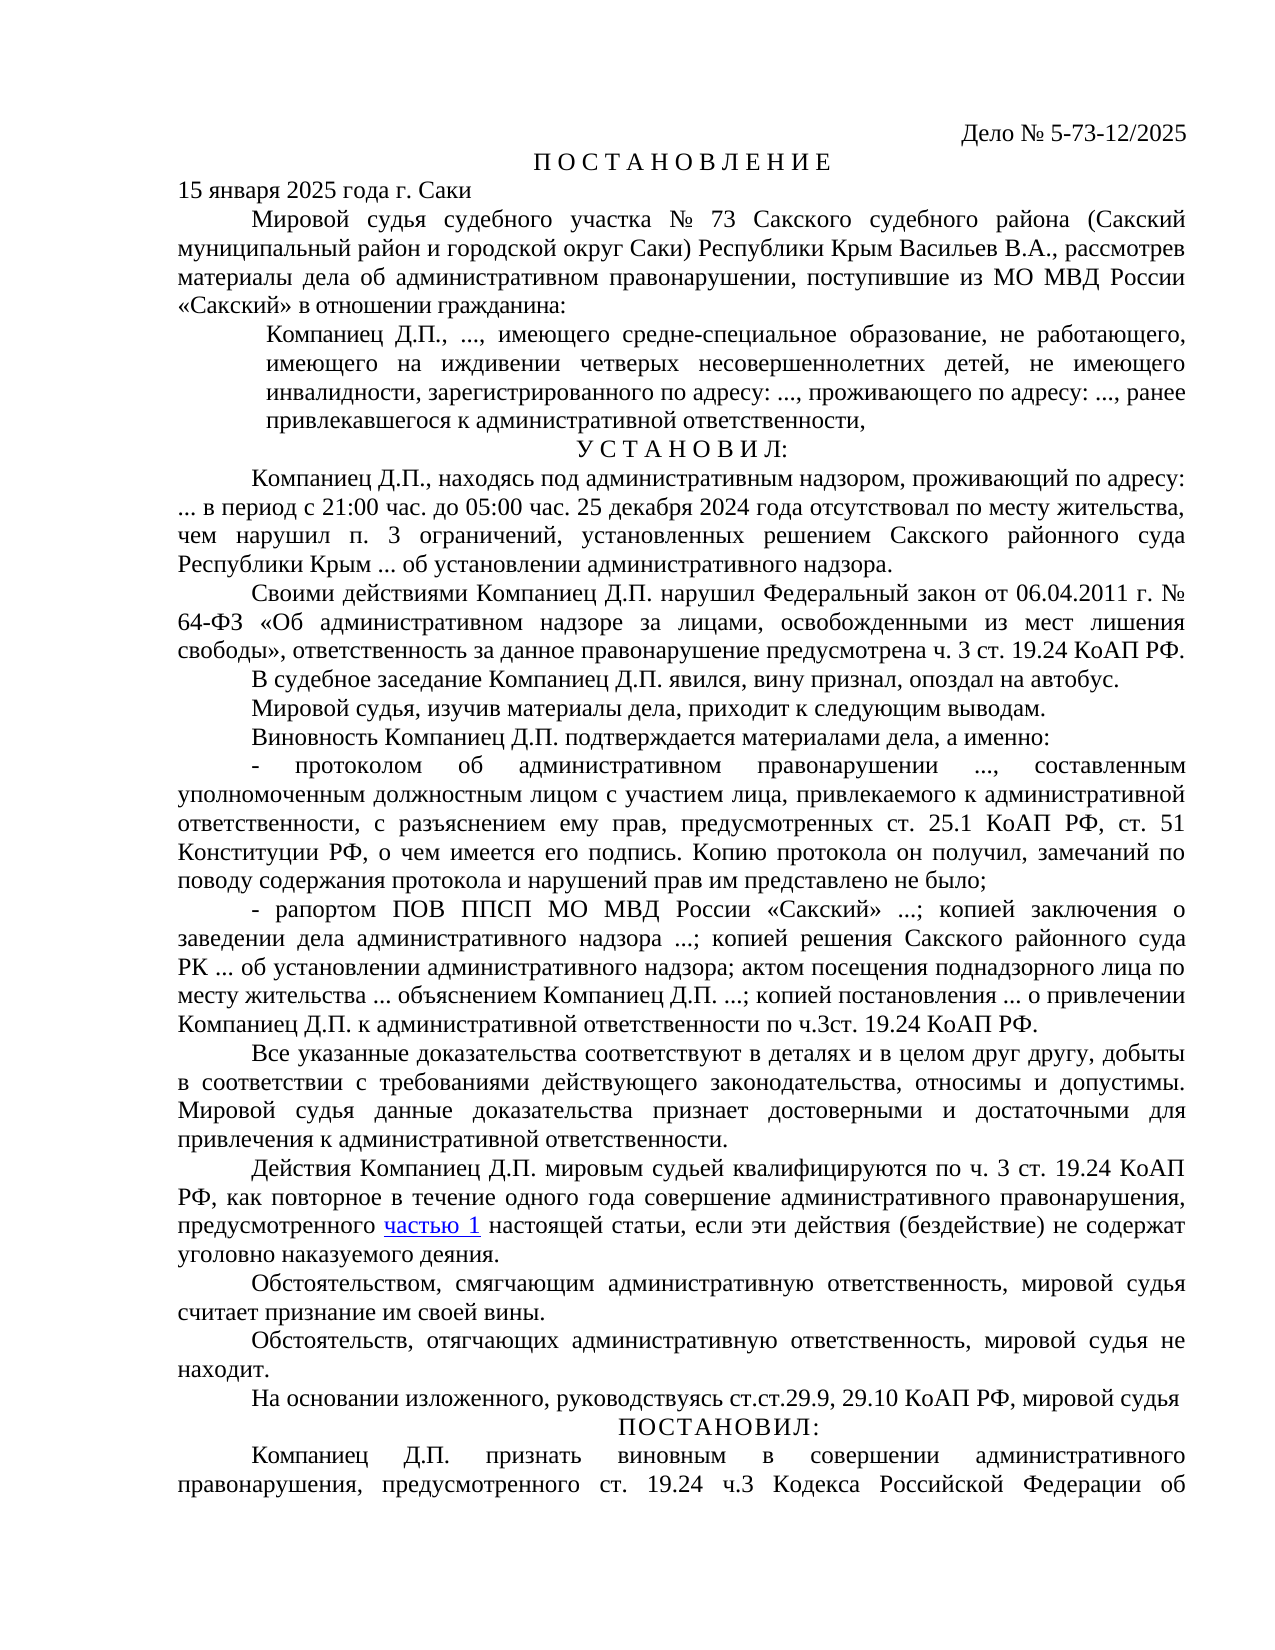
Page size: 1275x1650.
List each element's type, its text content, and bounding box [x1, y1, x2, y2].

text ПОСТАНОВИЛ: [177, 1412, 1186, 1441]
text Мировой судья, изучив материалы дела, приходит к следующим выводам. [177, 693, 1186, 722]
text Обстоятельством, смягчающим административную ответственность, мировой судья считает признание им своей вины. [177, 1268, 1186, 1326]
text - рапортом ПОВ ППСП МО МВД России «Сакский» ...; копией заключения о заведении дела административного надзора ...; копией решения Сакского районного суда РК ... об установлении административного надзора; актом посещения поднадзорного лица по месту жительства ... объяснением Компаниец Д.П. ...; копией постановления ... о привлечении Компаниец Д.П. к административной ответственности по ч.3ст. 19.24 КоАП РФ. [177, 894, 1186, 1038]
text Компаниец Д.П., находясь под административным надзором, проживающий по адресу: ... в период с 21:00 час. до 05:00 час. 25 декабря 2024 года отсутствовал по месту жительства, чем нарушил п. 3 ограничений, установленных решением Сакского районного суда Республики Крым ... об установлении административного надзора. [177, 463, 1186, 578]
text У С Т А Н О В И Л: [177, 434, 1186, 463]
text Обстоятельств, отягчающих административную ответственность, мировой судья не находит. [177, 1326, 1186, 1383]
text В судебное заседание Компаниец Д.П. явился, вину признал, опоздал на автобус. [177, 664, 1186, 693]
text На основании изложенного, руководствуясь ст.ст.29.9, 29.10 КоАП РФ, мировой судья [177, 1383, 1186, 1412]
text Все указанные доказательства соответствуют в деталях и в целом друг другу, добыты в соответствии с требованиями действующего законодательства, относимы и допустимы. Мировой судья данные доказательства признает достоверными и достаточными для привлечения к административной ответственности. [177, 1038, 1186, 1153]
text Виновность Компаниец Д.П. подтверждается материалами дела, а именно: [177, 722, 1186, 751]
text Действия Компаниец Д.П. мировым судьей квалифицируются по ч. 3 ст. 19.24 КоАП РФ, как повторное в течение одного года совершение административного правонарушения, предусмотренного частью 1 настоящей статьи, если эти действия (бездействие) не содержат уголовно наказуемого деяния. [177, 1153, 1186, 1268]
text Компаниец Д.П., ..., имеющего средне-специальное образование, не работающего, имеющего на иждивении четверых несовершеннолетних детей, не имеющего инвалидности, зарегистрированного по адресу: ..., проживающего по адресу: ..., ранее привлекавшегося к административной ответственности, [266, 319, 1186, 434]
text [177, 1441, 1186, 1498]
text П О С Т А Н О В Л Е Н И Е [177, 147, 1186, 176]
text Мировой судья судебного участка № 73 Сакского судебного района (Сакский муниципальный район и городской округ Саки) Республики Крым Васильев В.А., рассмотрев материалы дела об административном правонарушении, поступившие из МО МВД России «Сакский» в отношении гражданина: [177, 204, 1186, 319]
text - протоколом об административном правонарушении ..., составленным уполномоченным должностным лицом с участием лица, привлекаемого к административной ответственности, с разъяснением ему прав, предусмотренных ст. 25.1 КоАП РФ, ст. 51 Конституции РФ, о чем имеется его подпись. Копию протокола он получил, замечаний по поводу содержания протокола и нарушений прав им представлено не было; [177, 751, 1186, 894]
text 15 января 2025 года г. Саки [177, 176, 1186, 204]
text Дело № 5-73-12/2025 [177, 118, 1186, 147]
text Своими действиями Компаниец Д.П. нарушил Федеральный закон от 06.04.2011 г. № 64-ФЗ «Об административном надзоре за лицами, освобожденными из мест лишения свободы», ответственность за данное правонарушение предусмотрена ч. 3 ст. 19.24 КоАП РФ. [177, 578, 1186, 664]
